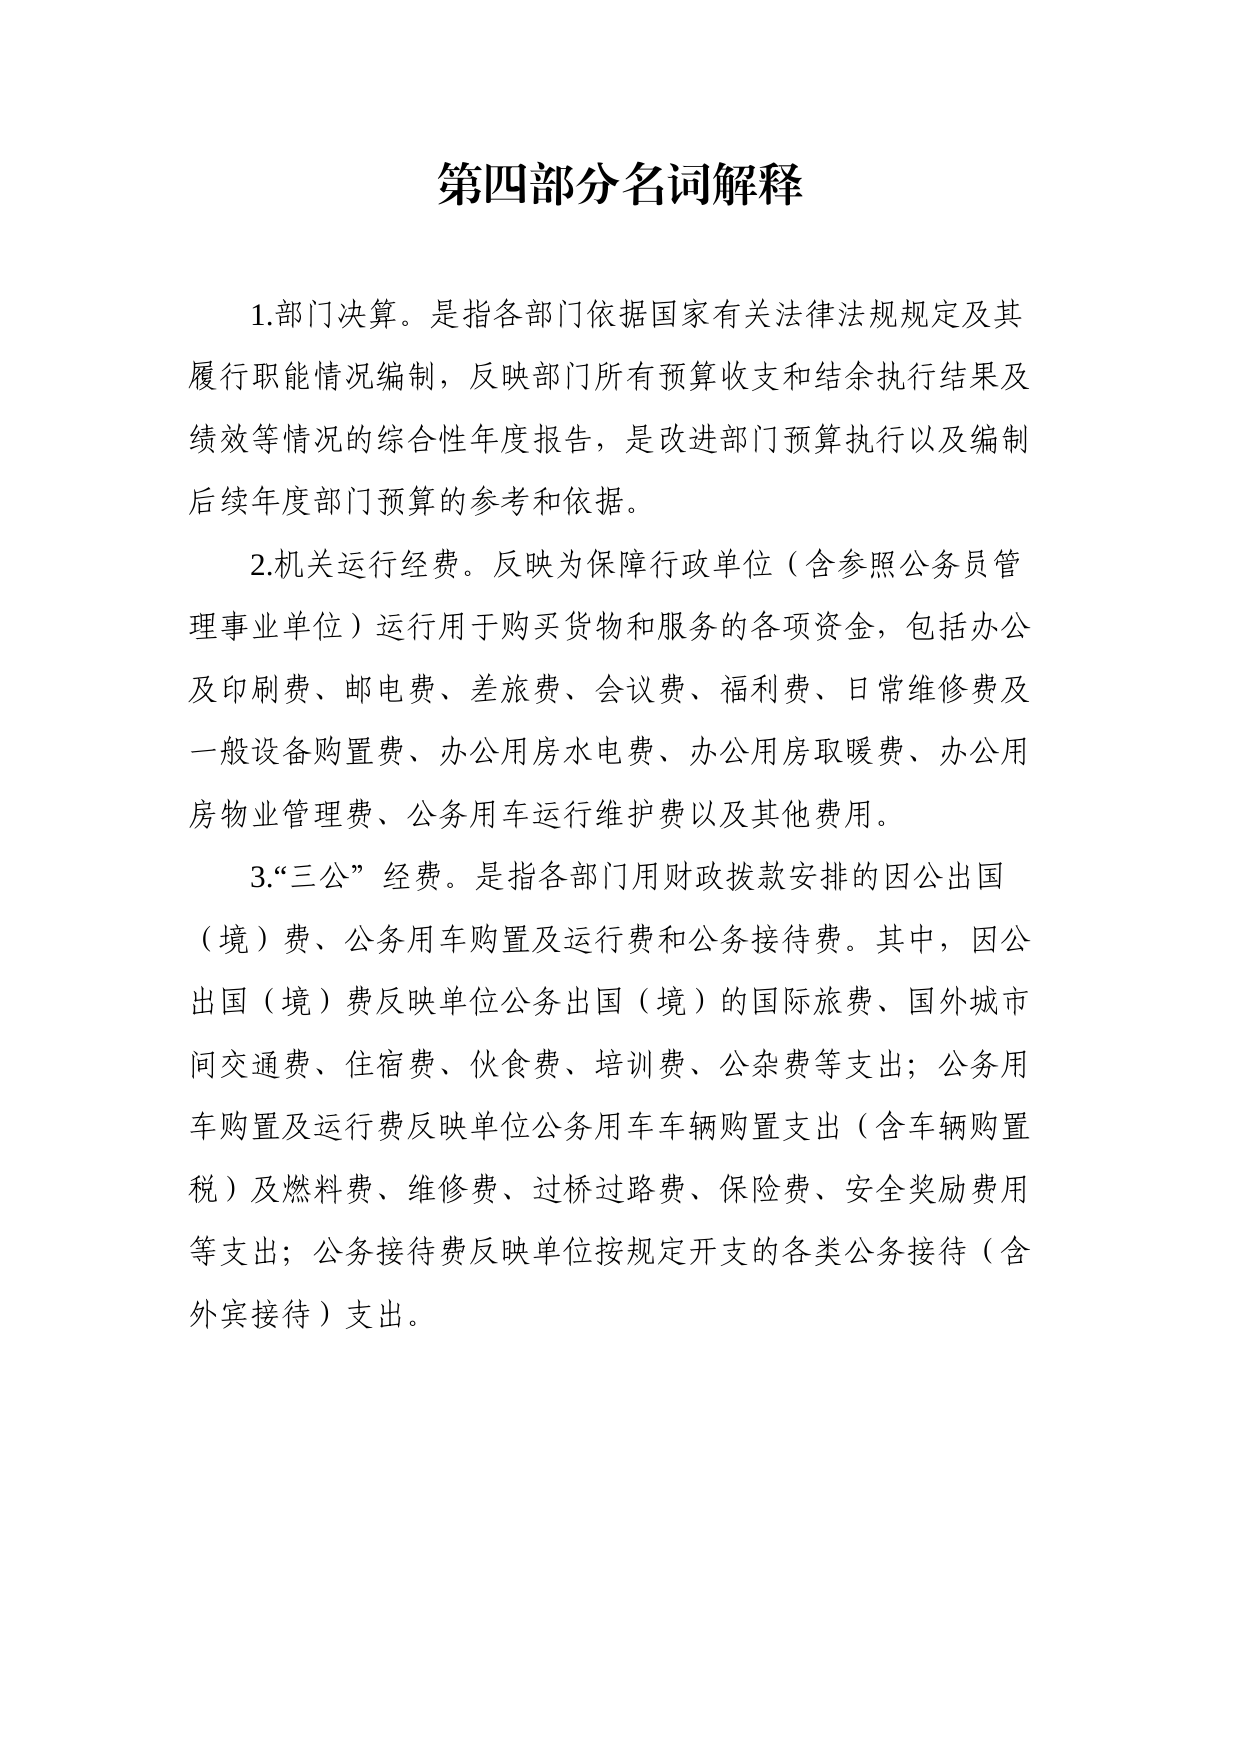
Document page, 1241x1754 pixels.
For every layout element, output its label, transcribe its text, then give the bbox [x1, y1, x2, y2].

text 1.部门决算。是指各部门依据国家有关法律法规规定及其履行职能情况编制，反映部门所有预算收支和结余执行结果及绩效等情况的综合性年度报告，是改进部门预算执行以及编制后续年度部门预算的参考和依据。 [187, 275, 1053, 525]
text 2.机关运行经费。反映为保障行政单位（含参照公务员管理事业单位）运行用于购买货物和服务的各项资金，包括办公及印刷费、邮电费、差旅费、会议费、福利费、日常维修费及一般设备购置费、办公用房水电费、办公用房取暖费、办公用房物业管理费、公务用车运行维护费以及其他费用。 [187, 525, 1053, 837]
text 3.“三公”经费。是指各部门用财政拨款安排的因公出国（境）费、公务用车购置及运行费和公务接待费。其中，因公出国（境）费反映单位公务出国（境）的国际旅费、国外城市间交通费、住宿费、伙食费、培训费、公杂费等支出；公务用车购置及运行费反映单位公务用车车辆购置支出（含车辆购置税）及燃料费、维修费、过桥过路费、保险费、安全奖励费用等支出；公务接待费反映单位按规定开支的各类公务接待（含外宾接待）支出。 [187, 837, 1053, 1337]
text 第四部分名词解释 [187, 150, 1053, 212]
